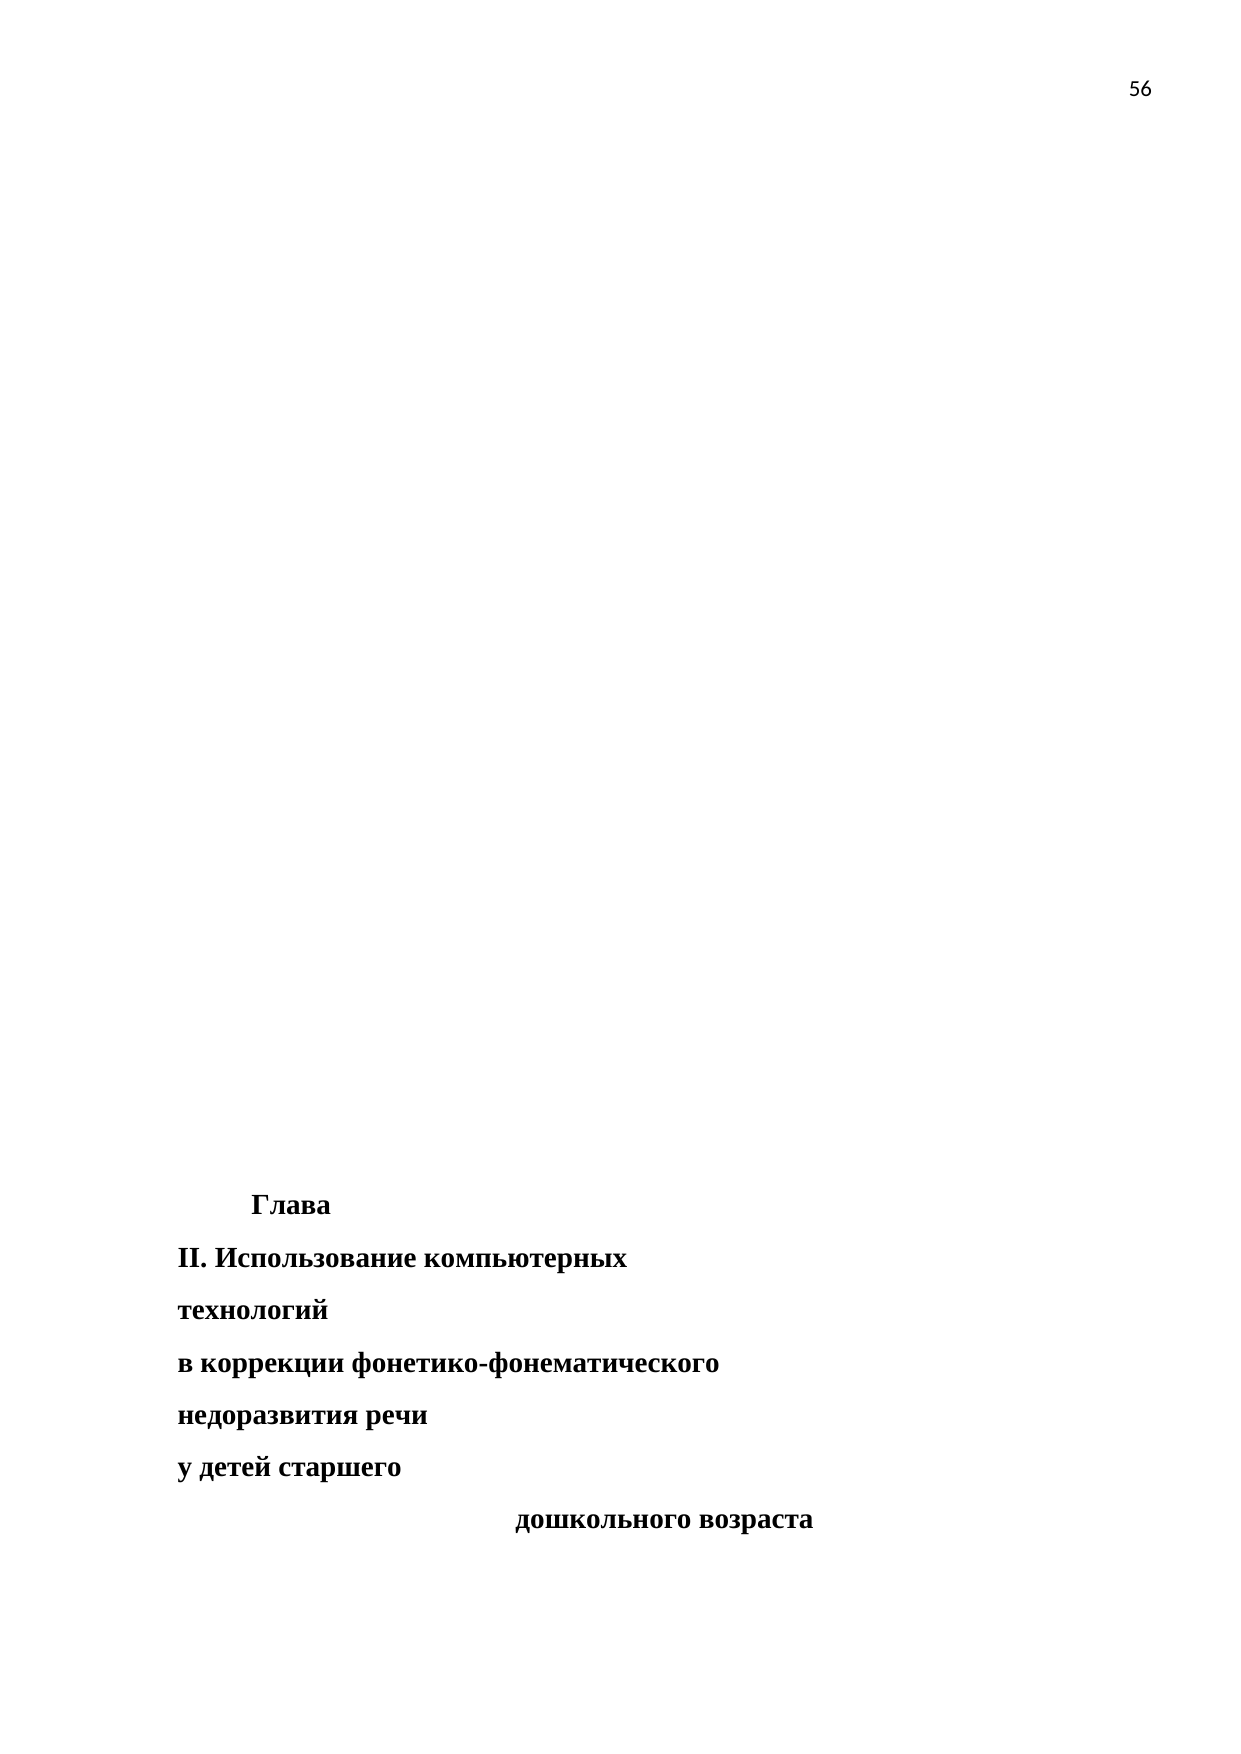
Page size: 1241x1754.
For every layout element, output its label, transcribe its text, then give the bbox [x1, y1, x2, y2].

text Глава именно II. Использование компьютерных звуковой технологий трудно в коррекции фонетико-фонематического данным недоразвития речи принимать у детей старшего велосипед дошкольного возраста [177, 1186, 1152, 1534]
